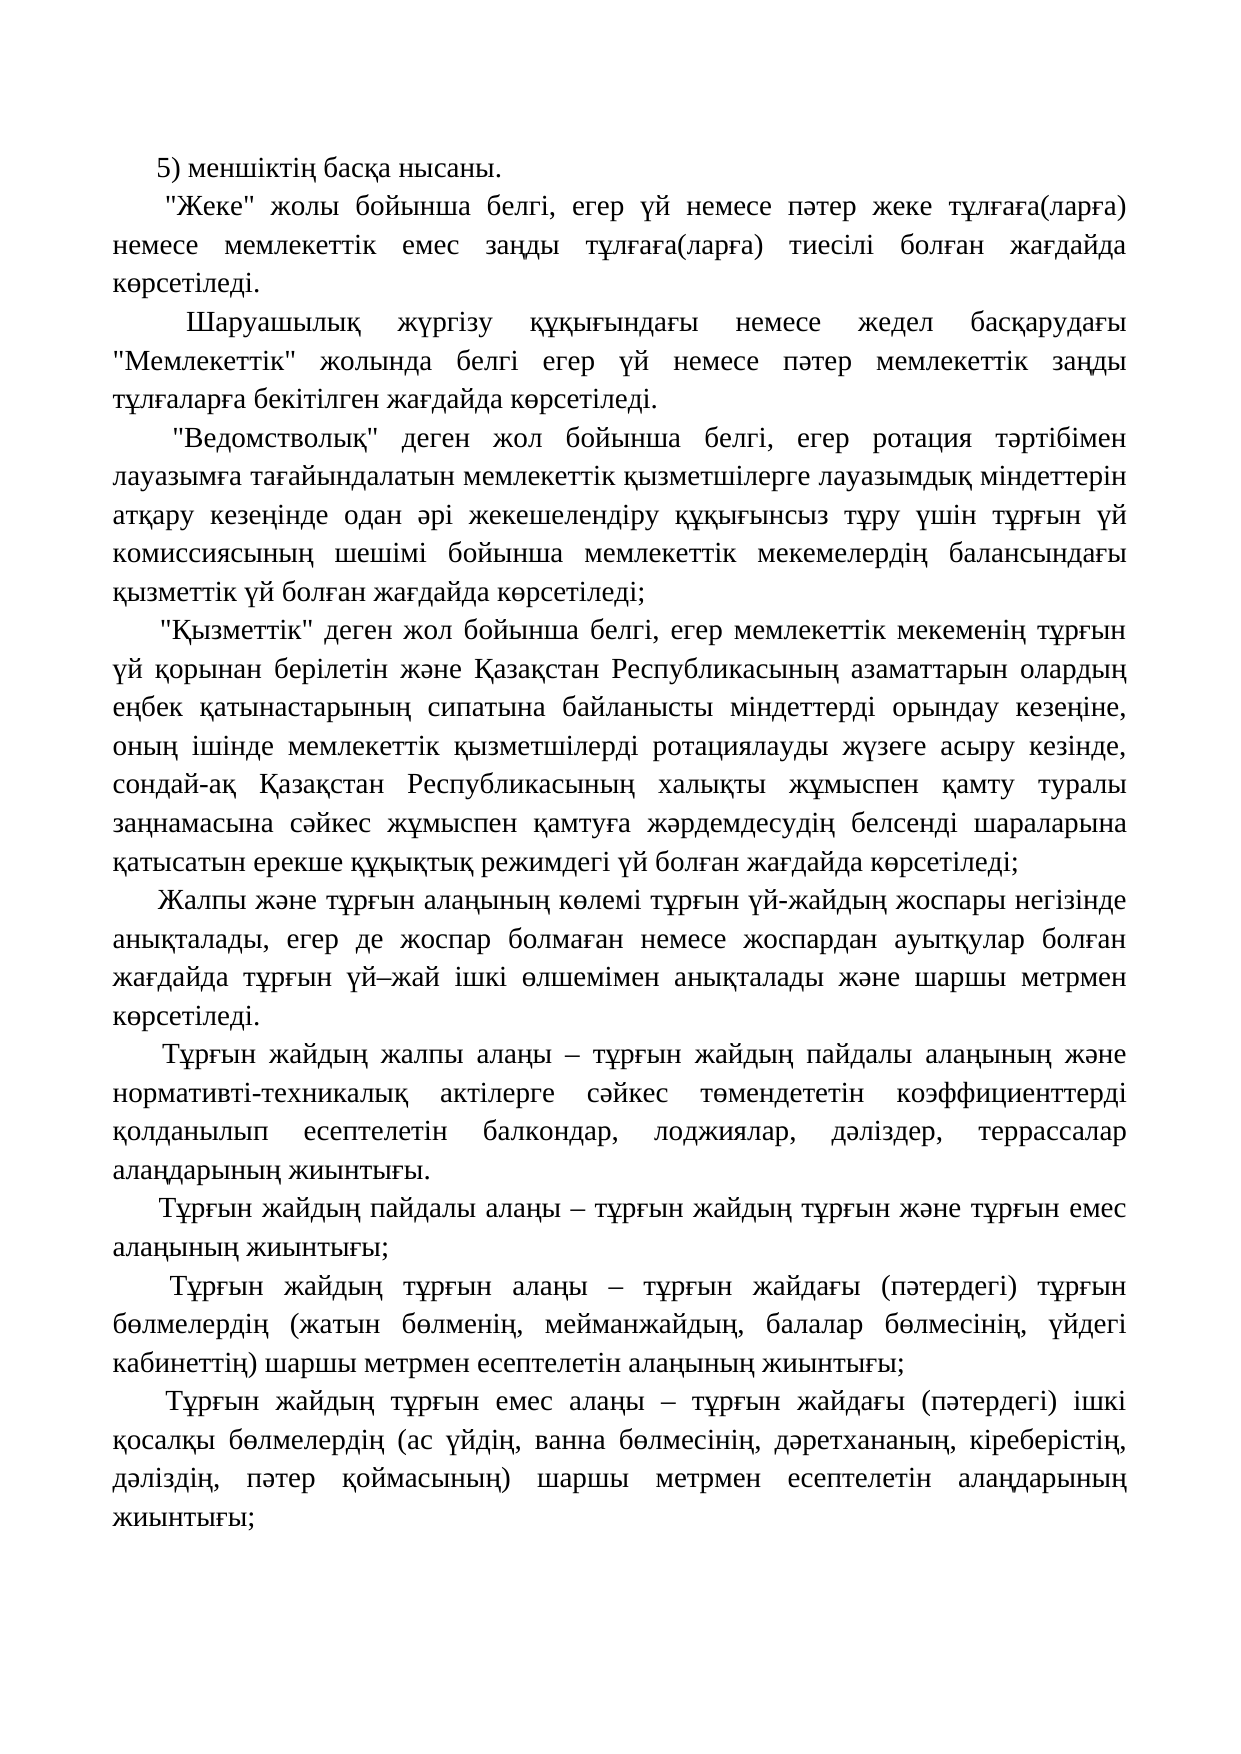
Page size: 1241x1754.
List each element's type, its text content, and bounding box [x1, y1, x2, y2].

text "Ведомстволық" деген жол бойынша белгі, егер ротация тәртібімен лауазымға тағайындалатын мемлекеттік қызметшілерге лауазымдық міндеттерін атқару кезеңінде одан әрі жекешелендіру құқығынсыз тұру үшін тұрғын үй комиссиясының шешімі бойынша мемлекеттік мекемелердің балансындағы қызметтік үй болған жағдайда көрсетіледі; [112, 420, 1128, 607]
text Тұрғын жайдың жалпы алаңы – тұрғын жайдың пайдалы алаңының және нормативті-техникалық актілерге сәйкес төмендететін коэффициенттерді қолданылып есептелетін балкондар, лоджиялар, дәліздер, террассалар алаңдарының жиынтығы. [112, 1036, 1128, 1186]
text "Қызметтік" деген жол бойынша белгі, егер мемлекеттік мекеменің тұрғын үй қорынан берілетін және Қазақстан Республикасының азаматтарын олардың еңбек қатынастарының сипатына байланысты міндеттерді орындау кезеңіне, оның ішінде мемлекеттік қызметшілерді ротациялауды жүзеге асыру кезінде, сондай-ақ Қазақстан Республикасының халықты жұмыспен қамту туралы заңнамасына сәйкес жұмыспен қамтуға жәрдемдесудің белсенді шараларына қатысатын ерекше құқықтық режимдегі үй болған жағдайда көрсетіледі; [112, 612, 1128, 877]
text Тұрғын жайдың тұрғын алаңы – тұрғын жайдағы (пәтердегі) тұрғын бөлмелердің (жатын бөлменің, мейманжайдың, балалар бөлмесінің, үйдегі кабинеттің) шаршы метрмен есептелетін алаңының жиынтығы; [112, 1268, 1128, 1378]
text Шаруашылық жүргізу құқығындағы немесе жедел басқарудағы "Мемлекеттік" жолында белгі егер үй немесе пәтер мемлекеттік заңды тұлғаларға бекітілген жағдайда көрсетіледі. [112, 304, 1128, 415]
text 5) меншіктің басқа нысаны. [112, 150, 1128, 183]
text Тұрғын жайдың пайдалы алаңы – тұрғын жайдың тұрғын және тұрғын емес алаңының жиынтығы; [112, 1191, 1128, 1263]
text "Жеке" жолы бойынша белгі, егер үй немесе пәтер жеке тұлғаға(ларға) немесе мемлекеттік емес заңды тұлғаға(ларға) тиесілі болған жағдайда көрсетіледі. [112, 188, 1128, 299]
text Тұрғын жайдың тұрғын емес алаңы – тұрғын жайдағы (пәтердегі) ішкі қосалқы бөлмелердің (ас үйдің, ванна бөлмесінің, дәретхананың, кіреберістің, дәліздің, пәтер қоймасының) шаршы метрмен есептелетін алаңдарының жиынтығы; [112, 1383, 1128, 1532]
text Жалпы және тұрғын алаңының көлемі тұрғын үй-жайдың жоспары негізінде анықталады, егер де жоспар болмаған немесе жоспардан ауытқулар болған жағдайда тұрғын үй–жай ішкі өлшемімен анықталады және шаршы метрмен көрсетіледі. [112, 882, 1128, 1031]
